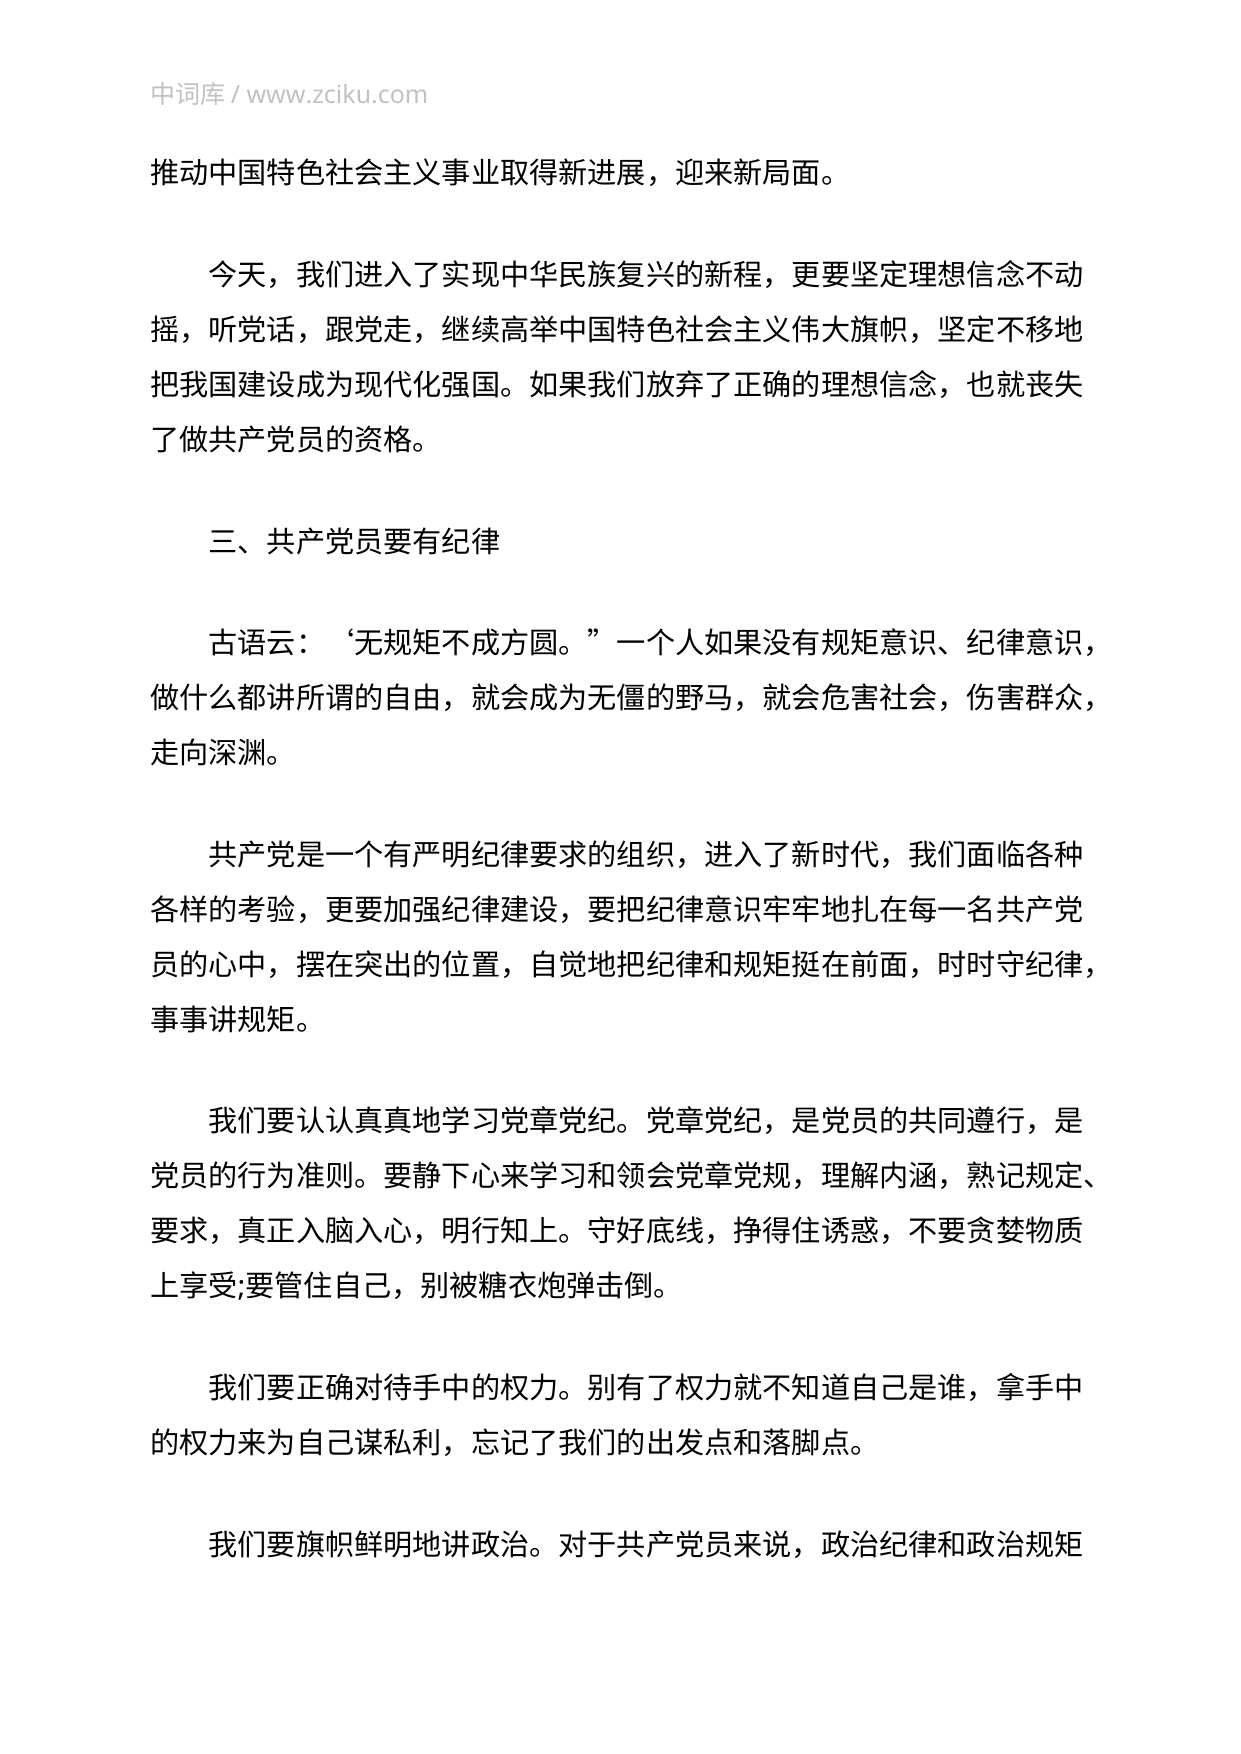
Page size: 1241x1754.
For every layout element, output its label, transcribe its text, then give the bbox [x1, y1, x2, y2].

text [150, 150, 1090, 192]
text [150, 1521, 1090, 1564]
text 我们要正确对待手中的权力。别有了权力就不知道自己是谁，拿手中的权力来为自己谋私利，忘记了我们的出发点和落脚点。 [150, 1365, 1090, 1462]
text 共产党是一个有严明纪律要求的组织，进入了新时代，我们面临各种各样的考验，更要加强纪律建设，要把纪律意识牢牢地扎在每一名共产党员的心中，摆在突出的位置，自觉地把纪律和规矩挺在前面，时时守纪律，事事讲规矩。 [150, 832, 1090, 1038]
text 古语云：‘无规矩不成方圆。”一个人如果没有规矩意识、纪律意识，做什么都讲所谓的自由，就会成为无僵的野马，就会危害社会，伤害群众，走向深渊。 [150, 620, 1090, 772]
text 三、共产党员要有纪律 [150, 518, 1090, 561]
text 我们要认认真真地学习党章党纪。党章党纪，是党员的共同遵行，是党员的行为准则。要静下心来学习和领会党章党规，理解内涵，熟记规定、要求，真正入脑入心，明行知上。守好底线，挣得住诱惑，不要贪婪物质上享受;要管住自己，别被糖衣炮弹击倒。 [150, 1098, 1090, 1305]
text 今天，我们进入了实现中华民族复兴的新程，更要坚定理想信念不动摇，听党话，跟党走，继续高举中国特色社会主义伟大旗帜，坚定不移地把我国建设成为现代化强国。如果我们放弃了正确的理想信念，也就丧失了做共产党员的资格。 [150, 252, 1090, 459]
